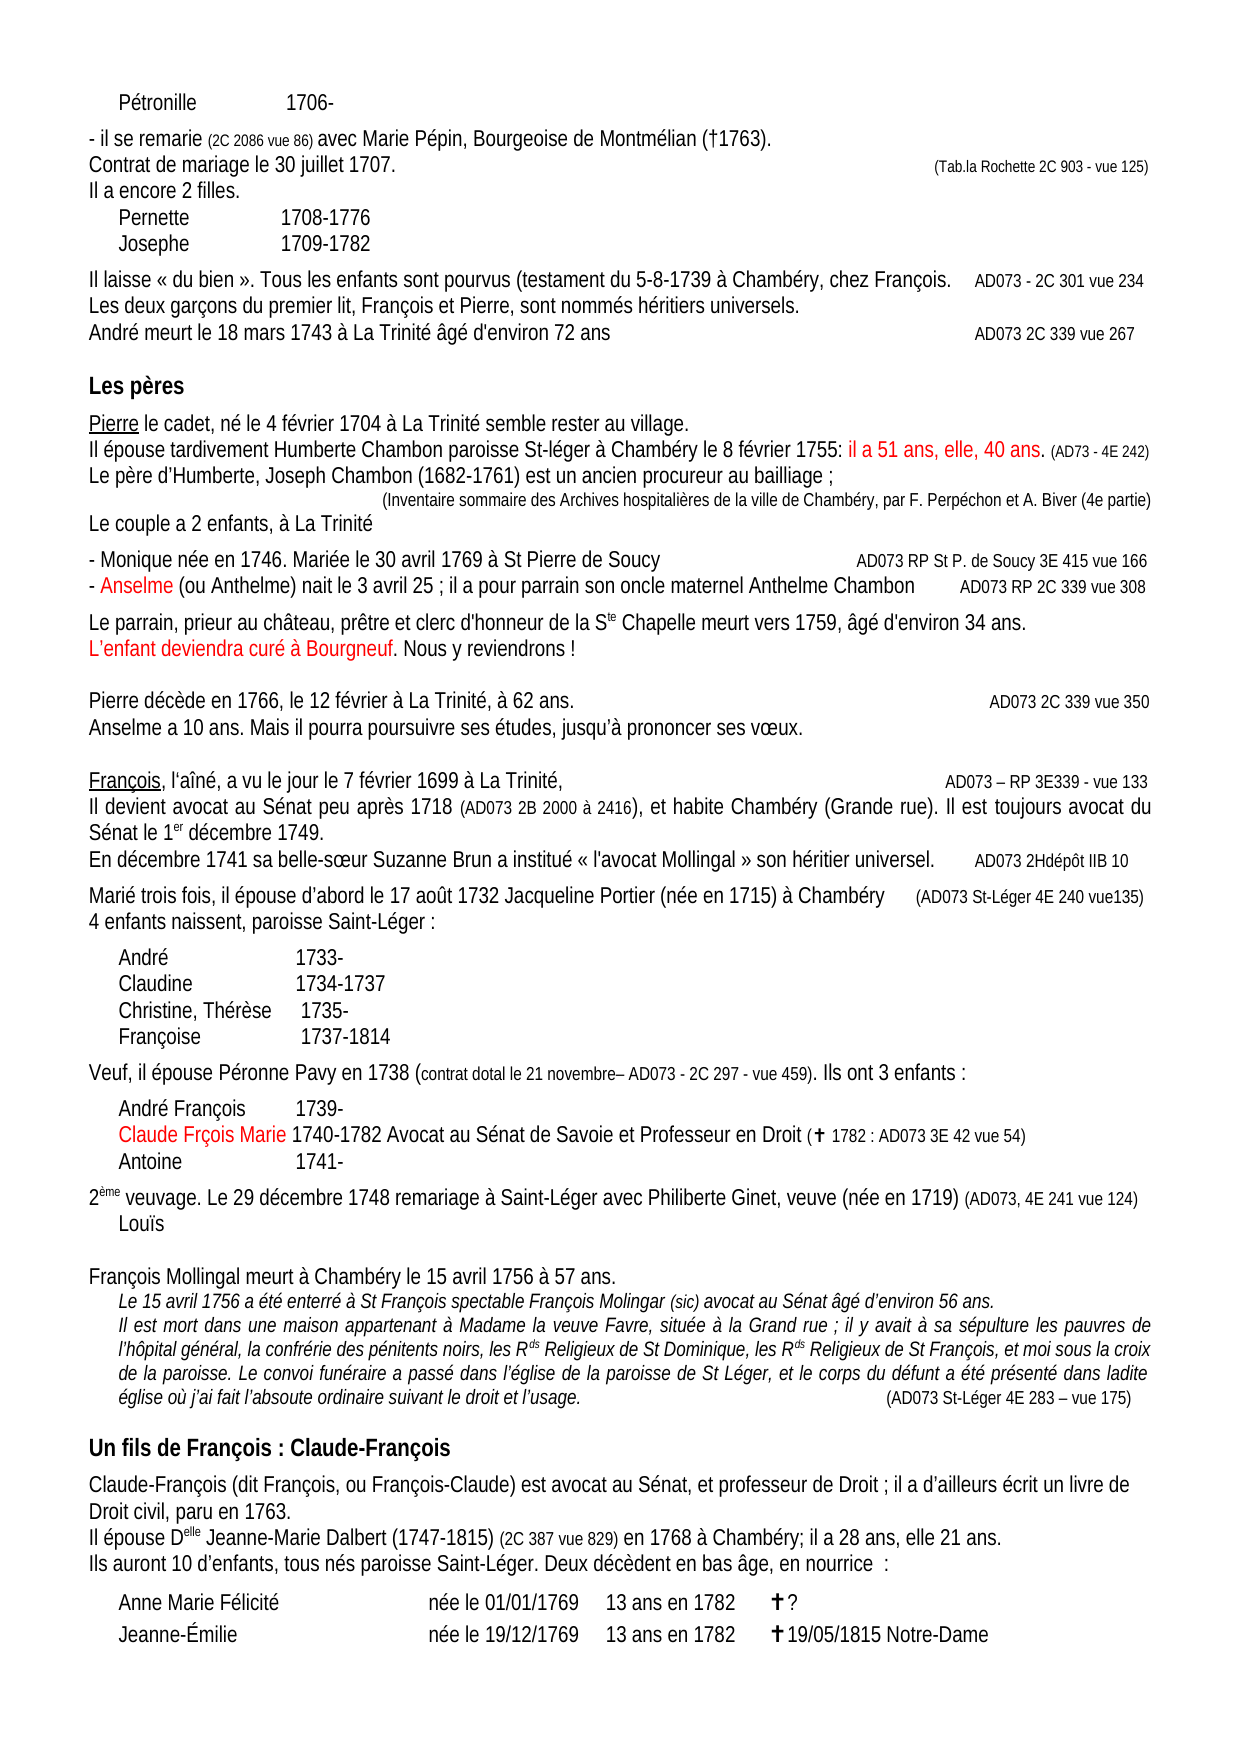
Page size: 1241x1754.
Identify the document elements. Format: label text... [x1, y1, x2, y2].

text Louïs [118, 1210, 1152, 1237]
text André 1733- [118, 944, 1152, 970]
text 4 enfants naissent, paroisse Saint-Léger : [89, 908, 1152, 934]
text Il laisse « du bien ». Tous les enfants sont pourvus (testament du 5-8-1739 à Chambéry, chez François. AD073 - 2C 301 vue 234 [89, 266, 1152, 292]
text Antoine 1741- [118, 1148, 1152, 1174]
text Le 15 avril 1756 a été enterré à St François spectable François Molingar (sic) avocat au Sénat âgé d’environ 56 ans. [118, 1289, 1152, 1313]
text Pierre décède en 1766, le 12 février à La Trinité, à 62 ans. AD073 2C 339 vue 350 [89, 687, 1152, 714]
text Christine, Thérèse 1735- [118, 997, 1152, 1023]
text François, l‘aîné, a vu le jour le 7 février 1699 à La Trinité, AD073 – RP 3E339 - vue 133 [89, 767, 1152, 793]
text André François 1739- [118, 1095, 1152, 1121]
text Marié trois fois, il épouse d’abord le 17 août 1732 Jacqueline Portier (née en 1715) à Chambéry (AD073 St-Léger 4E 240 vue135) [89, 882, 1152, 908]
text Il a encore 2 filles. [89, 177, 1152, 204]
text Pétronille 1706- [89, 89, 1152, 115]
text Les pères [89, 371, 1152, 400]
text En décembre 1741 sa belle-sœur Suzanne Brun a institué « l'avocat Mollingal » son héritier universel. AD073 2Hdépôt IIB 10 [89, 846, 1152, 872]
text Il est mort dans une maison appartenant à Madame la veuve Favre, située à la Grand rue ; il y avait à sa sépulture les pauvres de l’hôpital général, la confrérie des pénitents noirs, les Rds Religieux de St Dominique, les Rds Religieux de St François, et moi sous la croix de la paroisse. Le convoi funéraire a passé dans l’église de la paroisse de St Léger, et le corps du défunt a été présenté dans ladite église où j’ai fait l’absoute ordinaire suivant le droit et l’usage. (AD073 St-Léger 4E 283 – vue 175) [118, 1313, 1152, 1409]
text (Inventaire sommaire des Archives hospitalières de la ville de Chambéry, par F. Perpéchon et A. Biver (4e partie) [89, 489, 1152, 510]
text 2ème veuvage. Le 29 décembre 1748 remariage à Saint-Léger avec Philiberte Ginet, veuve (née en 1719) (AD073, 4E 241 vue 124) [89, 1184, 1152, 1210]
text Claude Frçois Marie 1740-1782 Avocat au Sénat de Savoie et Professeur en Droit (✝ 1782 : AD073 3E 42 vue 54) [118, 1121, 1152, 1148]
text Anne Marie Félicité née le 01/01/1769 13 ans en 1782 ✝? [118, 1586, 1152, 1618]
text - Anselme (ou Anthelme) nait le 3 avril 25 ; il a pour parrain son oncle maternel Anthelme Chambon AD073 RP 2C 339 vue 308 [89, 572, 1152, 599]
text Claude-François (dit François, ou François-Claude) est avocat au Sénat, et professeur de Droit ; il a d’ailleurs écrit un livre de Droit civil, paru en 1763. [89, 1471, 1152, 1524]
text L’enfant deviendra curé à Bourgneuf. Nous y reviendrons ! [89, 635, 1152, 661]
text Jeanne-Émilie née le 19/12/1769 13 ans en 1782 ✝19/05/1815 Notre-Dame [118, 1618, 1152, 1649]
text Pierre le cadet, né le 4 février 1704 à La Trinité semble rester au village. [89, 409, 1152, 436]
text Pernette 1708-1776 [89, 204, 1152, 230]
text Contrat de mariage le 30 juillet 1707. (Tab.la Rochette 2C 903 - vue 125) [89, 151, 1152, 177]
text Il devient avocat au Sénat peu après 1718 (AD073 2B 2000 à 2416), et habite Chambéry (Grande rue). Il est toujours avocat du Sénat le 1er décembre 1749. [89, 793, 1152, 846]
text André meurt le 18 mars 1743 à La Trinité âgé d'environ 72 ans AD073 2C 339 vue 267 [89, 319, 1152, 345]
text François Mollingal meurt à Chambéry le 15 avril 1756 à 57 ans. [89, 1263, 1152, 1289]
text - Monique née en 1746. Mariée le 30 avril 1769 à St Pierre de Soucy AD073 RP St P. de Soucy 3E 415 vue 166 [89, 546, 1152, 572]
text Un fils de François : Claude-François [89, 1433, 1152, 1462]
text Josephe 1709-1782 [89, 230, 1152, 256]
text Ils auront 10 d’enfants, tous nés paroisse Saint-Léger. Deux décèdent en bas âge, en nourrice : [89, 1550, 1152, 1577]
text - il se remarie (2C 2086 vue 86) avec Marie Pépin, Bourgeoise de Montmélian (†1763). [89, 124, 1152, 151]
text Anselme a 10 ans. Mais il pourra poursuivre ses études, jusqu’à prononcer ses vœux. [89, 714, 1152, 740]
text Le parrain, prieur au château, prêtre et clerc d'honneur de la Ste Chapelle meurt vers 1759, âgé d'environ 34 ans. [89, 608, 1152, 635]
text Claudine 1734-1737 [118, 970, 1152, 997]
text Il épouse tardivement Humberte Chambon paroisse St-léger à Chambéry le 8 février 1755: il a 51 ans, elle, 40 ans. (AD73 - 4E 242) [89, 436, 1152, 462]
text Veuf, il épouse Péronne Pavy en 1738 (contrat dotal le 21 novembre– AD073 - 2C 297 - vue 459). Ils ont 3 enfants : [89, 1059, 1152, 1085]
text Françoise 1737-1814 [118, 1023, 1152, 1049]
text Les deux garçons du premier lit, François et Pierre, sont nommés héritiers universels. [89, 292, 1152, 319]
text Il épouse Delle Jeanne-Marie Dalbert (1747-1815) (2C 387 vue 829) en 1768 à Chambéry; il a 28 ans, elle 21 ans. [89, 1524, 1152, 1550]
text Le père d’Humberte, Joseph Chambon (1682-1761) est un ancien procureur au bailliage ; [89, 462, 1152, 489]
text Le couple a 2 enfants, à La Trinité [89, 510, 1152, 537]
